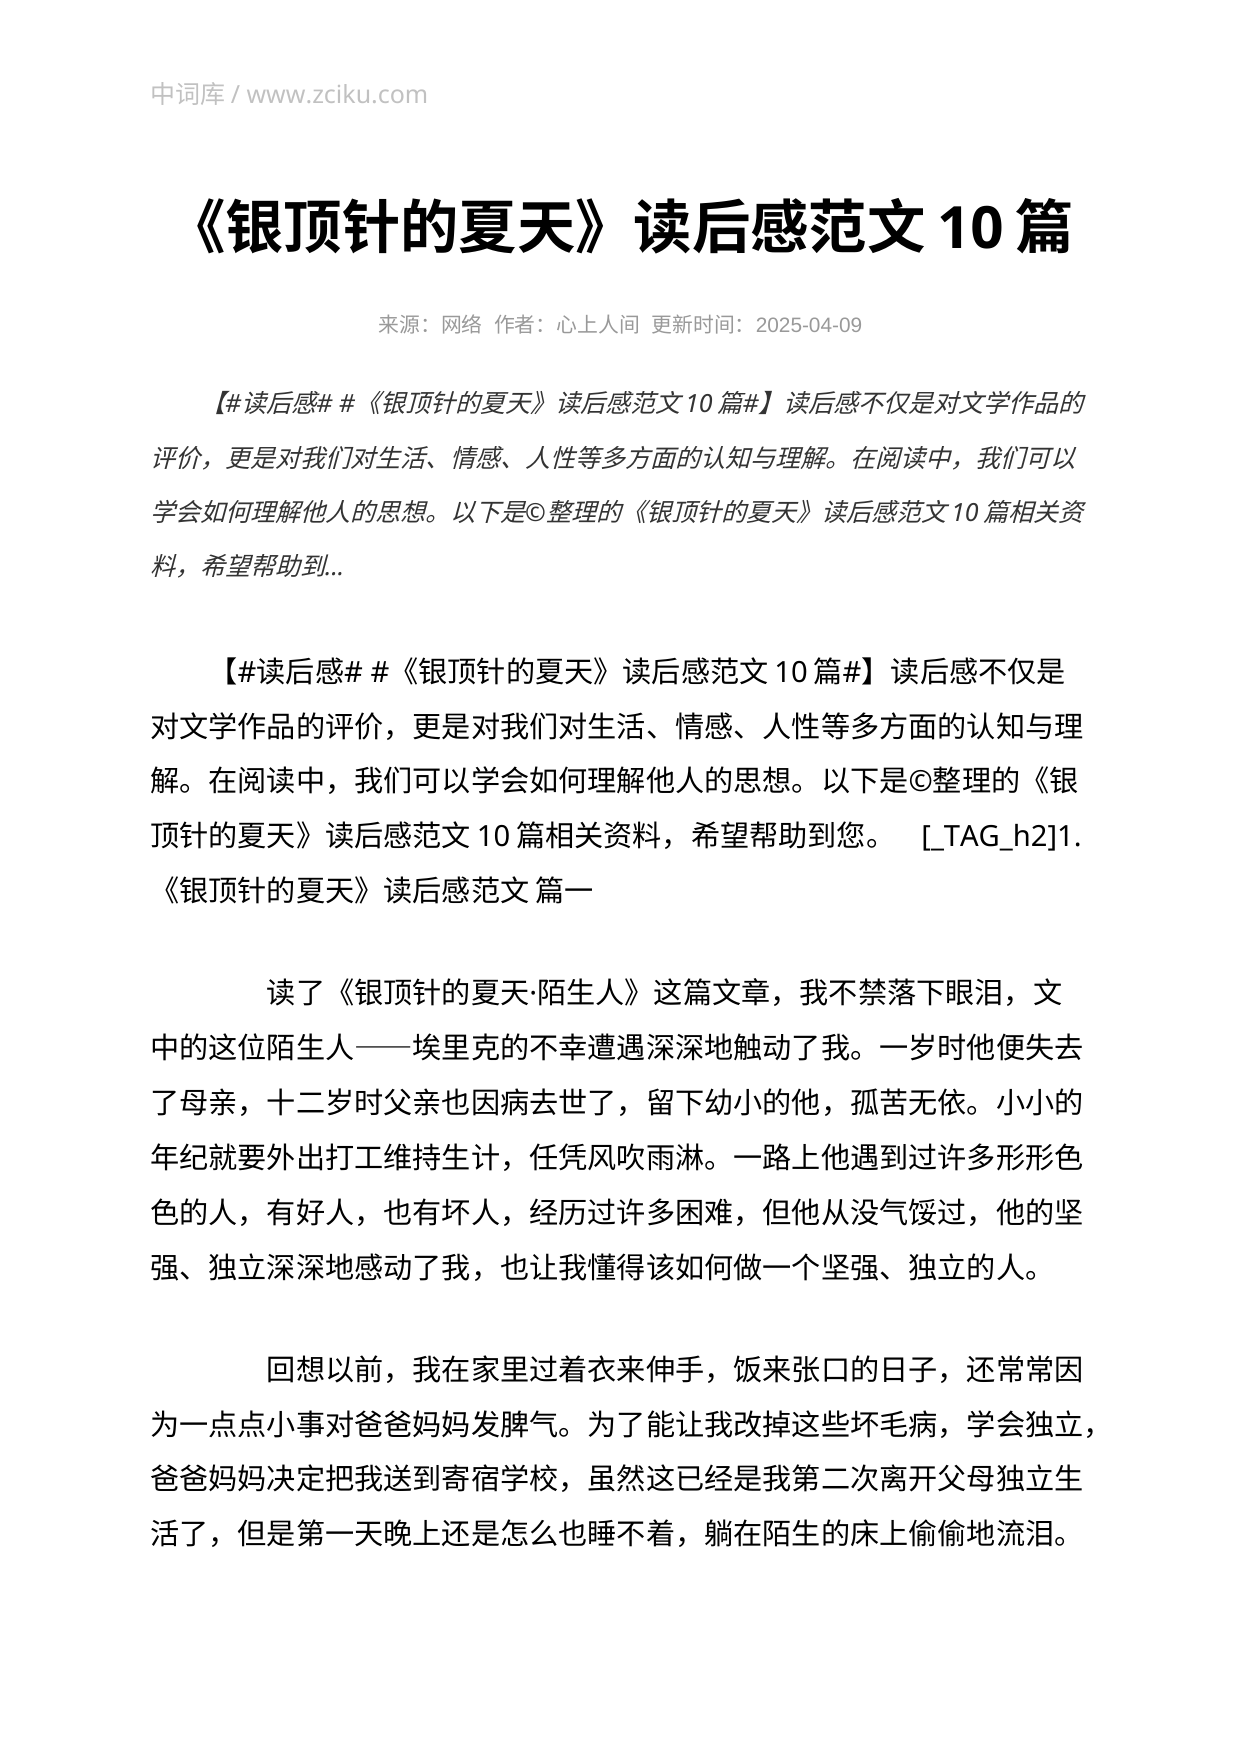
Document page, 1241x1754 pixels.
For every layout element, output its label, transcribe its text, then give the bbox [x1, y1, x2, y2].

subtitle 《银顶针的夏天》读后感范文10篇 [150, 181, 1090, 266]
text 【#读后感# #《银顶针的夏天》读后感范文10篇#】读后感不仅是对文学作品的评价，更是对我们对生活、情感、人性等多方面的认知与理解。在阅读中，我们可以学会如何理解他人的思想。以下是©整理的《银顶针的夏天》读后感范文10篇相关资料，希望帮助到您。 [_TAG_h2]1.《银顶针的夏天》读后感范文 篇一 [150, 648, 1090, 910]
text 来源：网络 作者：心上人间 更新时间：2025-04-09 [150, 313, 1090, 337]
text 读了《银顶针的夏天·陌生人》这篇文章，我不禁落下眼泪，文中的这位陌生人——埃里克的不幸遭遇深深地触动了我。一岁时他便失去了母亲，十二岁时父亲也因病去世了，留下幼小的他，孤苦无依。小小的年纪就要外出打工维持生计，任凭风吹雨淋。一路上他遇到过许多形形色色的人，有好人，也有坏人，经历过许多困难，但他从没气馁过，他的坚强、独立深深地感动了我，也让我懂得该如何做一个坚强、独立的人。 [150, 970, 1090, 1287]
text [150, 1346, 1090, 1553]
text 【#读后感# #《银顶针的夏天》读后感范文10篇#】读后感不仅是对文学作品的评价，更是对我们对生活、情感、人性等多方面的认知与理解。在阅读中，我们可以学会如何理解他人的思想。以下是©整理的《银顶针的夏天》读后感范文10篇相关资料，希望帮助到... [150, 384, 1090, 583]
